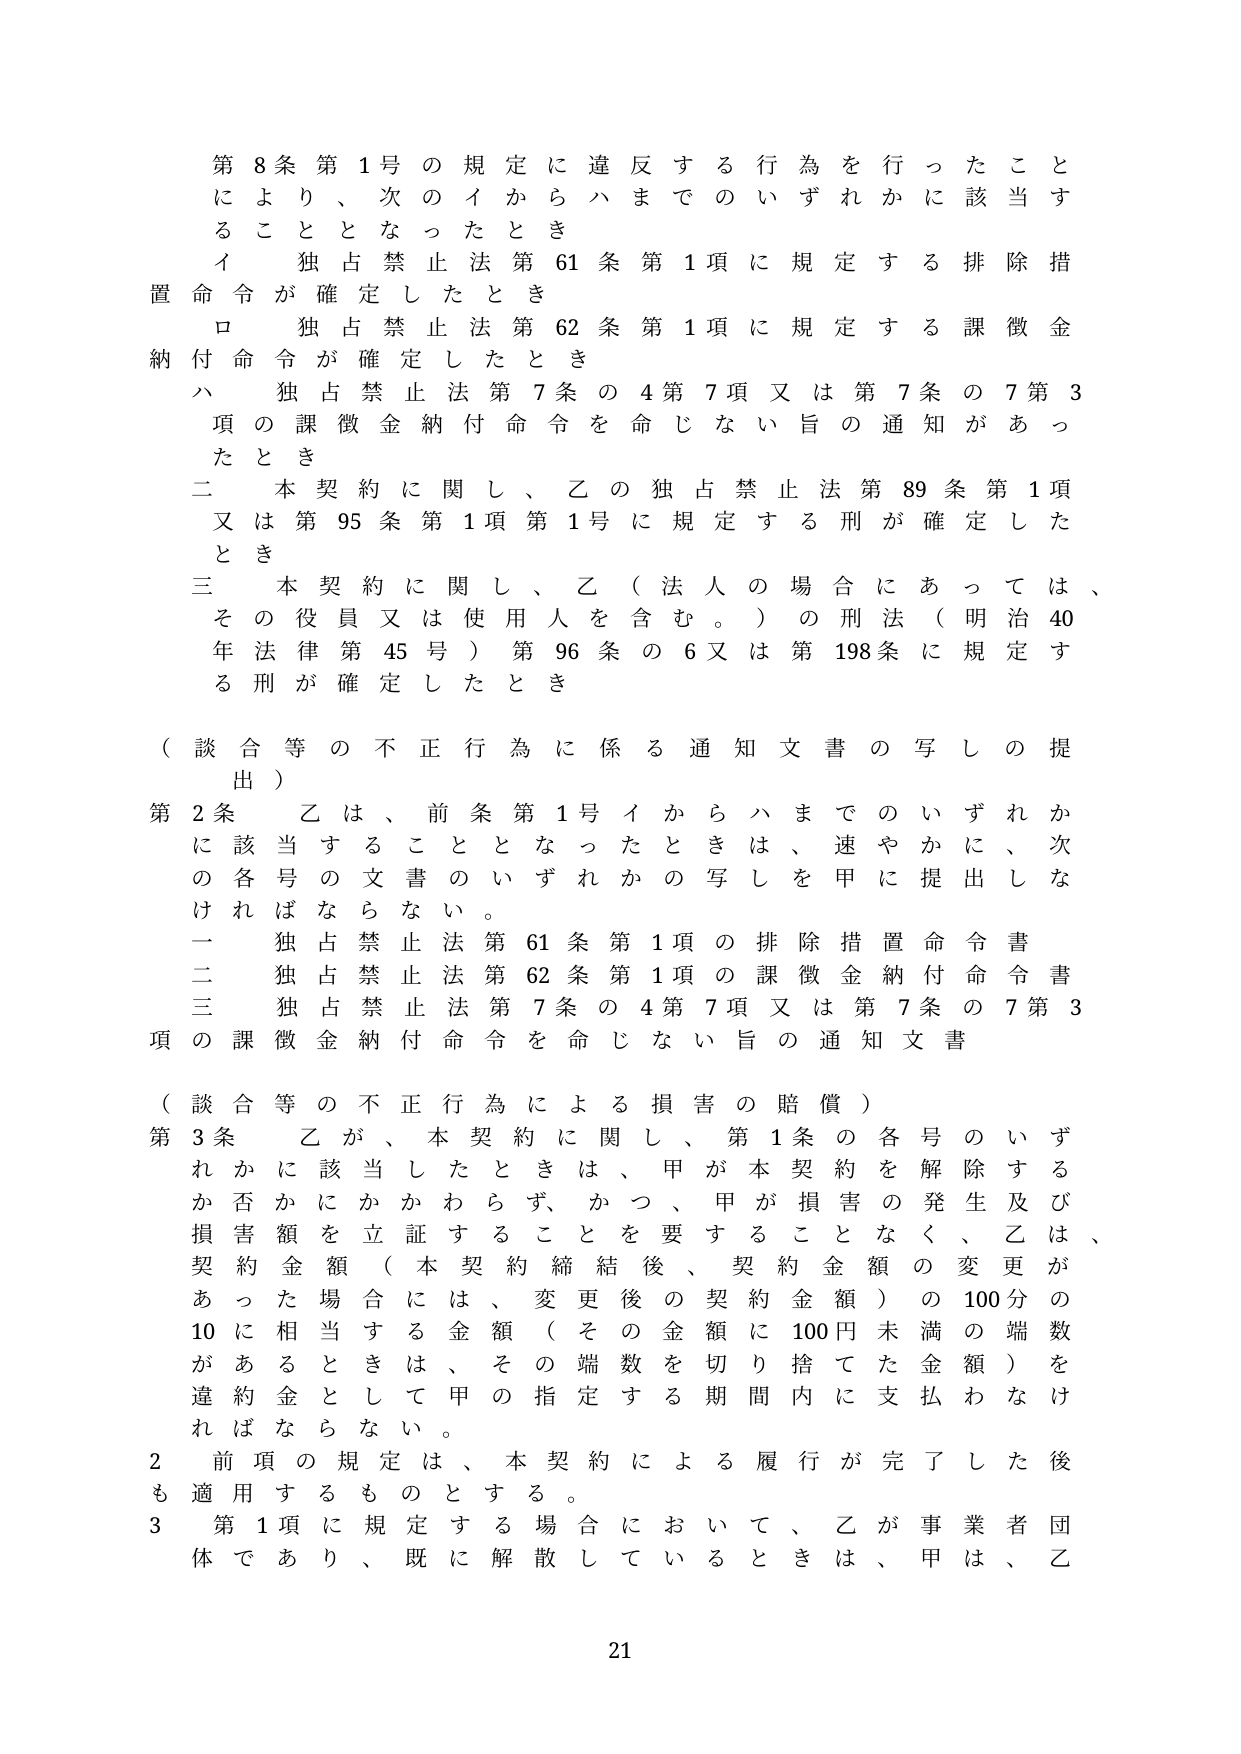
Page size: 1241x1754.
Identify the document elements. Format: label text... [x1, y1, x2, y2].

text ハ 独占禁止法第7条の4第7項又は第7条の7第3項の課徴金納付命令を命じない旨の通知があったとき [191, 374, 1091, 472]
text 2 前項の規定は、本契約による履行が完了した後も適用するものとする。 [149, 1443, 1091, 1508]
text （談合等の不正行為による損害の賠償） [149, 1087, 1091, 1119]
text イ 独占禁止法第61条第1項に規定する排除措置命令が確定したとき [149, 245, 1091, 310]
text ロ 独占禁止法第62条第1項に規定する課徴金納付命令が確定したとき [149, 310, 1091, 374]
text 二 独占禁止法第62条第1項の課徴金納付命令書 [149, 958, 1091, 990]
text （談合等の不正行為に係る通知文書の写しの提出） [149, 731, 1091, 796]
text 第2条 乙は、前条第1号イからハまでのいずれかに該当することとなったときは、速やかに、次の各号の文書のいずれかの写しを甲に提出しなければならない。 [149, 796, 1091, 925]
text 一 独占禁止法第61条第1項の排除措置命令書 [149, 925, 1091, 958]
text 三 独占禁止法第7条の4第7項又は第7条の7第3項の課徴金納付命令を命じない旨の通知文書 [149, 990, 1091, 1055]
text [149, 1508, 1091, 1573]
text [170, 148, 1091, 245]
text 二 本契約に関し、乙の独占禁止法第89条第1項又は第95条第1項第1号に規定する刑が確定したとき [170, 472, 1091, 569]
text 第3条 乙が、本契約に関し、第1条の各号のいずれかに該当したときは、甲が本契約を解除するか否かにかかわらず、かつ、甲が損害の発生及び損害額を立証することを要することなく、乙は、契約金額（本契約締結後、契約金額の変更があった場合には、変更後の契約金額）の100分の10に相当する金額（その金額に100円未満の端数があるときは、その端数を切り捨てた金額）を違約金として甲の指定する期間内に支払わなければならない。 [149, 1119, 1091, 1443]
text 三 本契約に関し、乙（法人の場合にあっては、その役員又は使用人を含む。）の刑法（明治40年法律第45号）第96条の6又は第198条に規定する刑が確定したとき [170, 569, 1091, 698]
